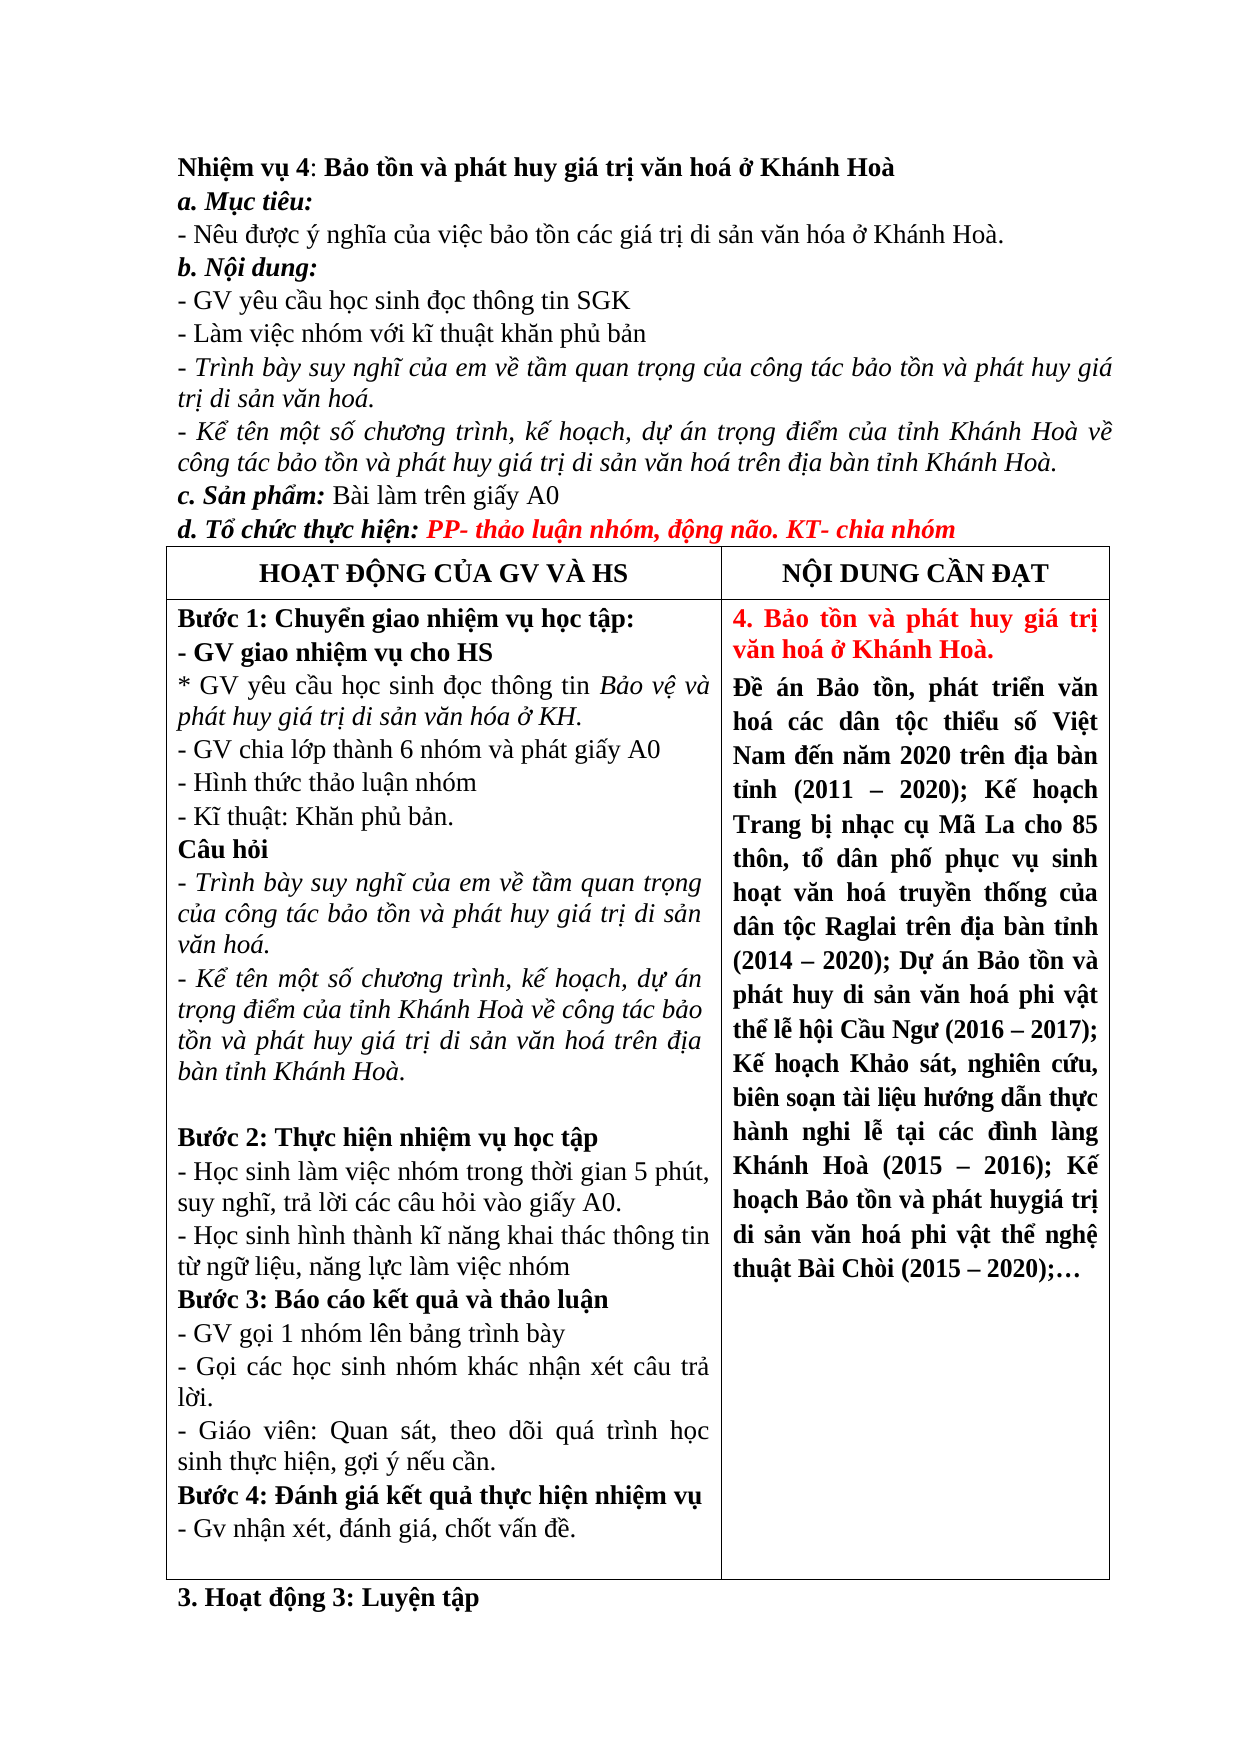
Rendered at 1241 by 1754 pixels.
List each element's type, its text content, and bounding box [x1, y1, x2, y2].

text - Kể tên một số chương trình, kế hoạch, dự án trọng điểm của tỉnh Khánh Hoà về công tác bảo tồn và phát huy giá trị di sản văn hoá trên địa bàn tỉnh Khánh Hoà. [177, 415, 1114, 477]
text a. Mục tiêu: [177, 184, 1122, 216]
text - Trình bày suy nghĩ của em về tầm quan trọng của công tác bảo tồn và phát huy giá trị di sản văn hoá. [177, 351, 1114, 413]
text Nhiệm vụ 4: Bảo tồn và phát huy giá trị văn hoá ở Khánh Hoà [177, 151, 1122, 182]
text - Làm việc nhóm với kĩ thuật khăn phủ bản [177, 317, 1114, 349]
text - GV yêu cầu học sinh đọc thông tin SGK [177, 284, 1122, 315]
text 3. Hoạt động 3: Luyện tập [177, 1582, 1122, 1613]
text b. Nội dung: [177, 251, 1122, 282]
table_cell 4. Bảo tồn và phát huy giá trị văn hoá ở Khánh Hoà. Đề án Bảo tồn, phát triển văn hoá các dân tộc thiểu số Việt Nam đến năm 2020 trên địa bàn tỉnh (2011 – 2020); Kế hoạch Trang bị nhạc cụ Mã La cho 85 thôn, tổ dân phố phục vụ sinh hoạt văn hoá truyền thống của dân tộc Raglai trên địa bàn tỉnh (2014 – 2020); Dự án Bảo tồn và phát huy di sản văn hoá phi vật thể lễ hội Cầu Ngư (2016 – 2017); Kế hoạch Khảo sát, nghiên cứu, biên soạn tài liệu hướng dẫn thực hành nghi lễ tại các đình làng Khánh Hoà (2015 – 2016); Kế hoạch Bảo tồn và phát huygiá trị di sản văn hoá phi vật thể nghệ thuật Bài Chòi (2015 – 2020);… [722, 600, 1109, 1578]
text c. Sản phẩm: Bài làm trên giấy A0 [177, 479, 1122, 511]
text d. Tổ chức thực hiện: PP- thảo luận nhóm, động não. KT- chia nhóm [177, 513, 1122, 544]
table_header HOẠT ĐỘNG CỦA GV VÀ HS [167, 547, 721, 599]
text - Nêu được ý nghĩa của việc bảo tồn các giá trị di sản văn hóa ở Khánh Hoà. [177, 218, 1107, 249]
table_cell Bước 1: Chuyển giao nhiệm vụ học tập: - GV giao nhiệm vụ cho HS * GV yêu cầu học sinh đọc thông tin Bảo vệ và phát huy giá trị di sản văn hóa ở KH. - GV chia lớp thành 6 nhóm và phát giấy A0 - Hình thức thảo luận nhóm - Kĩ thuật: Khăn phủ bản. Câu hỏi - Trình bày suy nghĩ của em về tầm quan trọng của công tác bảo tồn và phát huy giá trị di sản văn hoá. - Kể tên một số chương trình, kế hoạch, dự án trọng điểm của tỉnh Khánh Hoà về công tác bảo tồn và phát huy giá trị di sản văn hoá trên địa bàn tỉnh Khánh Hoà. Bước 2: Thực hiện nhiệm vụ học tập - Học sinh làm việc nhóm trong thời gian 5 phút, suy nghĩ, trả lời các câu hỏi vào giấy A0. - Học sinh hình thành kĩ năng khai thác thông tin từ ngữ liệu, năng lực làm việc nhóm Bước 3: Báo cáo kết quả và thảo luận - GV gọi 1 nhóm lên bảng trình bày - Gọi các học sinh nhóm khác nhận xét câu trả lời. - Giáo viên: Quan sát, theo dõi quá trình học sinh thực hiện, gợi ý nếu cần. Bước 4: Đánh giá kết quả thực hiện nhiệm vụ - Gv nhận xét, đánh giá, chốt vấn đề. [167, 600, 721, 1578]
table_header NỘI DUNG CẦN ĐẠT [722, 547, 1109, 599]
